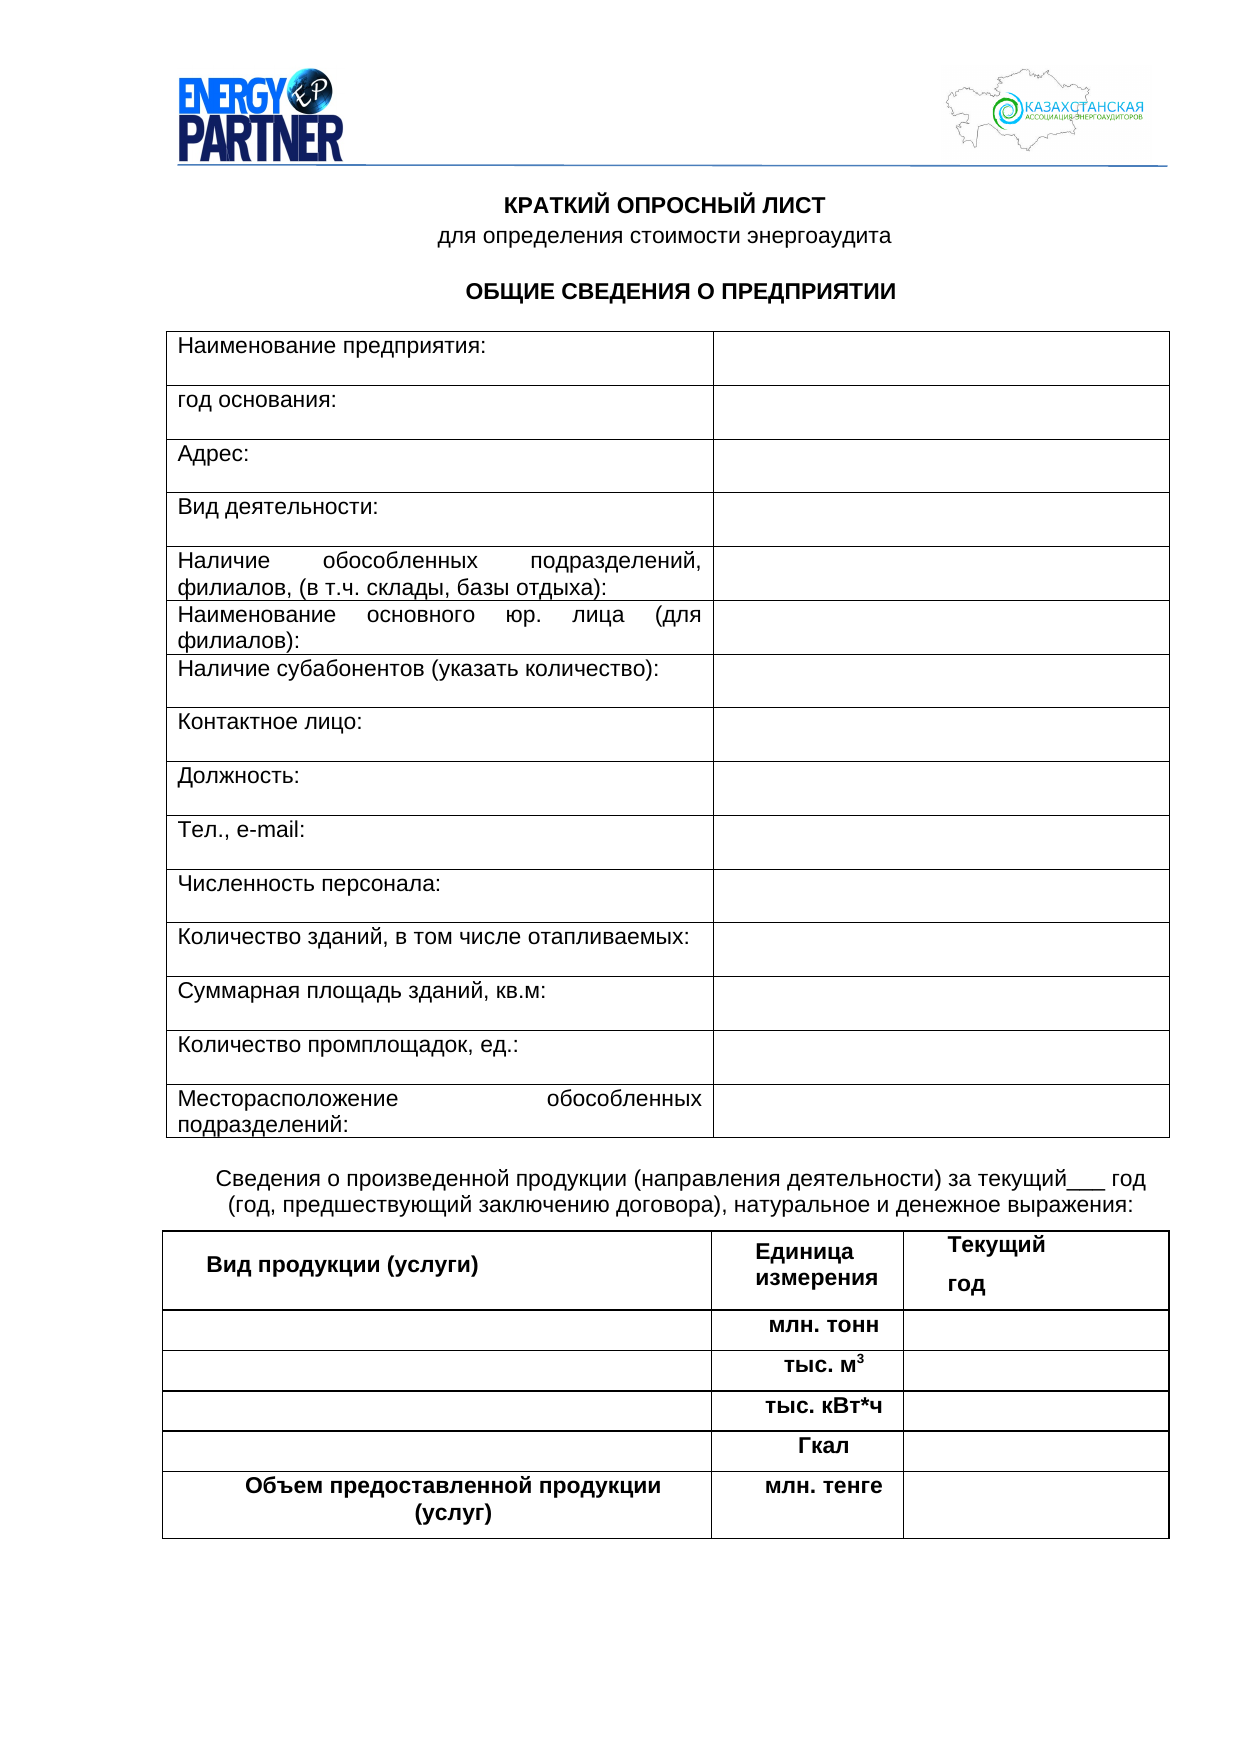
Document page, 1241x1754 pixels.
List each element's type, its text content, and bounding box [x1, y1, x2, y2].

text Сведения о произведенной продукции (направления деятельности) за текущий___ год (год, предшествующий заключению договора), натуральное и денежное выражения: [210, 1165, 1152, 1217]
table_cell Численность персонала: [167, 870, 713, 922]
table_cell [714, 762, 1169, 815]
table_cell тыс. кВт*ч [712, 1392, 903, 1430]
table_cell [714, 493, 1169, 546]
table_cell Наличие субабонентов (указать количество): [167, 655, 713, 707]
table_cell Количество промплощадок, ед.: [167, 1031, 713, 1083]
table_cell млн. тенге [712, 1472, 903, 1538]
table_cell Вид деятельности: [167, 493, 713, 546]
table_cell [714, 655, 1169, 707]
table_cell [163, 1392, 711, 1430]
table_cell Объем предоставленной продукции (услуг) [163, 1472, 711, 1538]
table_cell Суммарная площадь зданий, кв.м: [167, 977, 713, 1030]
table_cell [714, 708, 1169, 761]
table_header Текущий год [904, 1232, 1168, 1309]
table_header Единица измерения [712, 1232, 903, 1309]
text КРАТКИЙ ОПРОСНЫЙ ЛИСТ [177, 192, 1152, 218]
table_header Наименование предприятия: [167, 332, 713, 385]
table_cell [714, 977, 1169, 1030]
table_cell Наличие обособленных подразделений, филиалов, (в т.ч. склады, базы отдыха): [167, 547, 713, 600]
picture [940, 65, 1152, 164]
table_cell [714, 816, 1169, 868]
table_cell [714, 870, 1169, 922]
picture [177, 65, 345, 164]
text для определения стоимости энергоаудита [177, 222, 1152, 248]
table_cell [904, 1392, 1168, 1430]
table_cell [163, 1311, 711, 1349]
table_cell [714, 1031, 1169, 1083]
text ОБЩИЕ СВЕДЕНИЯ О ПРЕДПРИЯТИИ [210, 278, 1152, 305]
table_cell млн. тонн [712, 1311, 903, 1349]
table_cell [714, 547, 1169, 600]
table_cell Тел., e-mail: [167, 816, 713, 868]
table_cell [163, 1351, 711, 1390]
table_cell [904, 1311, 1168, 1349]
table_cell [904, 1432, 1168, 1471]
table_cell [904, 1351, 1168, 1390]
table_cell Месторасположение обособленных подразделений: [167, 1085, 713, 1137]
table_cell [904, 1472, 1168, 1538]
table_header Вид продукции (услуги) [163, 1232, 711, 1309]
table_cell [163, 1432, 711, 1471]
table_cell Гкал [712, 1432, 903, 1471]
table_cell Количество зданий, в том числе отапливаемых: [167, 923, 713, 976]
table_cell [714, 440, 1169, 492]
table_cell Контактное лицо: [167, 708, 713, 761]
table_header [714, 332, 1169, 385]
table_cell [714, 1085, 1169, 1137]
table_cell Адрес: [167, 440, 713, 492]
table_cell Наименование основного юр. лица (для филиалов): [167, 601, 713, 653]
table_cell Должность: [167, 762, 713, 815]
table_cell [714, 601, 1169, 653]
table_cell год основания: [167, 386, 713, 438]
table_cell [714, 923, 1169, 976]
table_cell [714, 386, 1169, 438]
table_cell тыс. м3 [712, 1351, 903, 1390]
